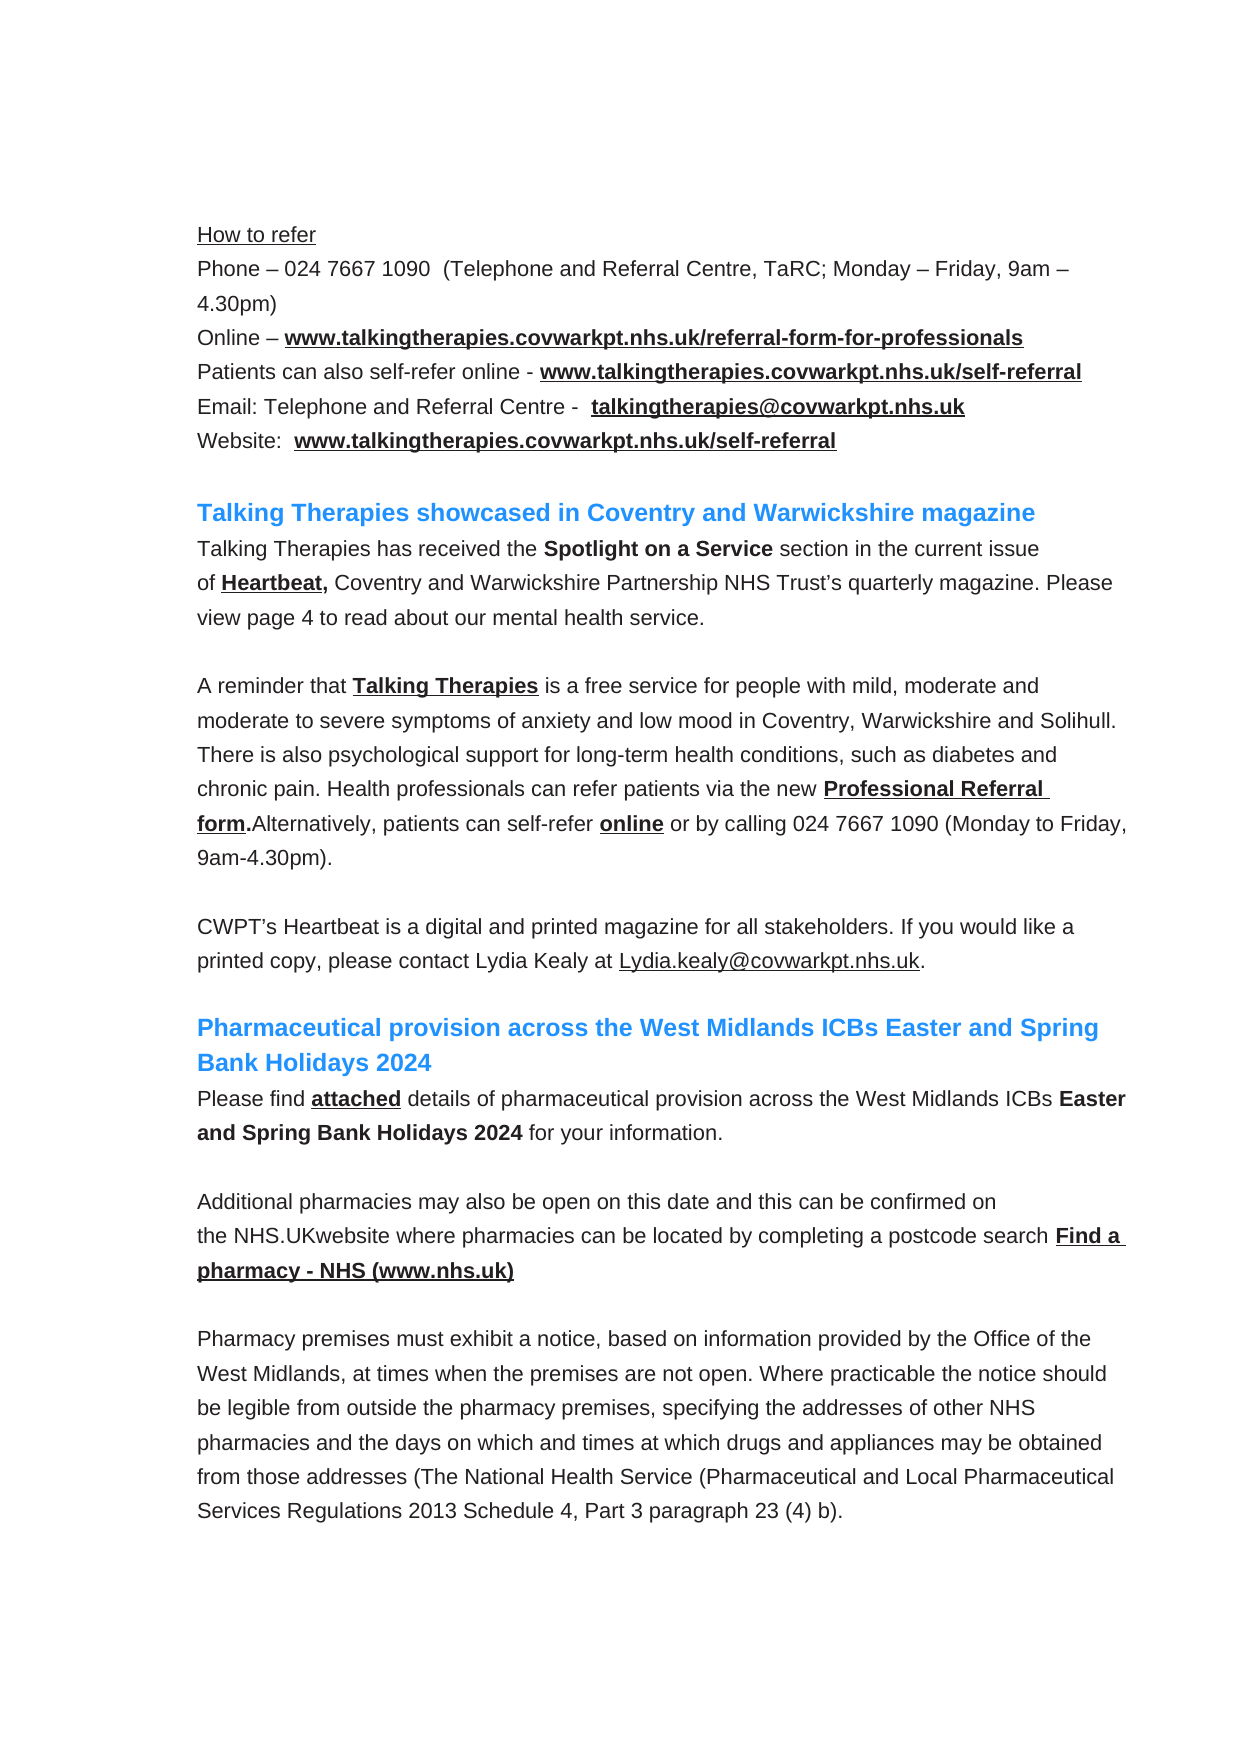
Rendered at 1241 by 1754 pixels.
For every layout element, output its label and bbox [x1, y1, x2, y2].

table_header [150, 150, 1181, 1586]
